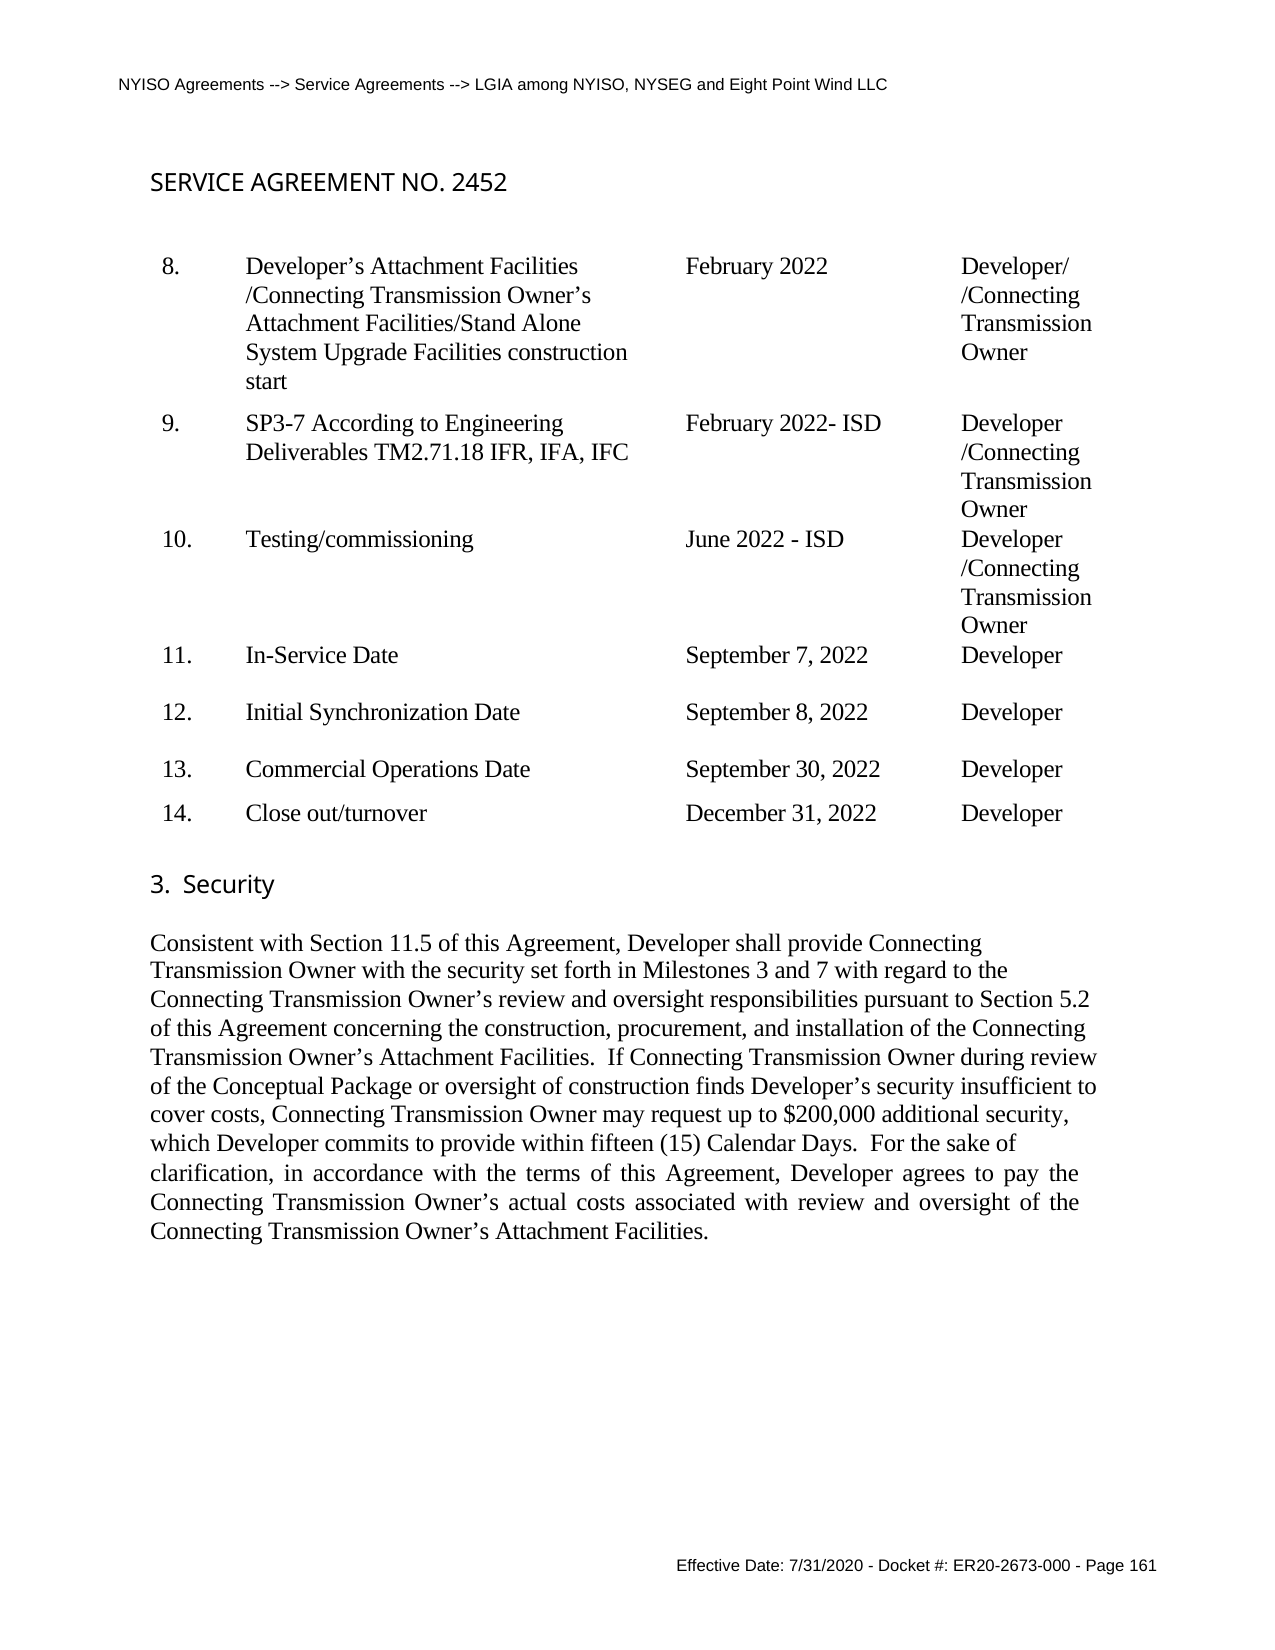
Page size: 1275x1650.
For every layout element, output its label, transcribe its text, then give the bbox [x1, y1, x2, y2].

text clarification, in accordance with the terms of this Agreement, Developer agrees to pay the Connecting Transmission Owner’s actual costs associated with review and oversight of the Connecting Transmission Owner’s Attachment Facilities. [150, 1158, 1080, 1245]
text Connecting Transmission Owner’s review and oversight responsibilities pursuant to Section 5.2 of this Agreement concerning the construction, procurement, and installation of the Connecting Transmission Owner’s Attachment Facilities. If Connecting Transmission Owner during review of the Conceptual Package or oversight of construction finds Developer’s security insufficient to cover costs, Connecting Transmission Owner may request up to $200,000 additional security, which Developer commits to provide within fifteen (15) Calendar Days. For the sake of [150, 985, 1137, 1157]
text 12. Initial Synchronization Date September 8, 2022 Developer [162, 697, 1275, 726]
text Owner [162, 495, 1275, 524]
text 13. Commercial Operations Date September 30, 2022 Developer [162, 754, 1275, 783]
text SERVICE AGREEMENT NO. 2452 [150, 168, 1275, 197]
text 9. SP3-7 According to Engineering February 2022- ISD Developer [162, 409, 1275, 437]
text Transmission [162, 582, 1275, 611]
text /Connecting [162, 553, 1275, 582]
text Transmission Owner with the security set forth in Milestones 3 and 7 with regard to the [150, 957, 1275, 984]
text Deliverables TM2.71.18 IFR, IFA, IFC /Connecting [162, 437, 1275, 466]
text Consistent with Section 11.5 of this Agreement, Developer shall provide Connecting [150, 929, 1275, 957]
text start [162, 366, 1275, 395]
text 11. In-Service Date September 7, 2022 Developer [162, 641, 1275, 670]
text 8. Developer’s Attachment Facilities February 2022 Developer/ [162, 251, 1275, 280]
text System Upgrade Facilities construction Owner [162, 338, 1275, 366]
text Transmission [162, 466, 1275, 495]
text Attachment Facilities/Stand Alone Transmission [162, 309, 1275, 338]
text Owner [162, 611, 1275, 640]
text 14. Close out/turnover December 31, 2022 Developer [162, 798, 1275, 827]
text /Connecting Transmission Owner’s /Connecting [162, 280, 1275, 309]
text 3. Security [150, 870, 1275, 899]
text 10. Testing/commissioning June 2022 - ISD Developer [162, 525, 1275, 553]
